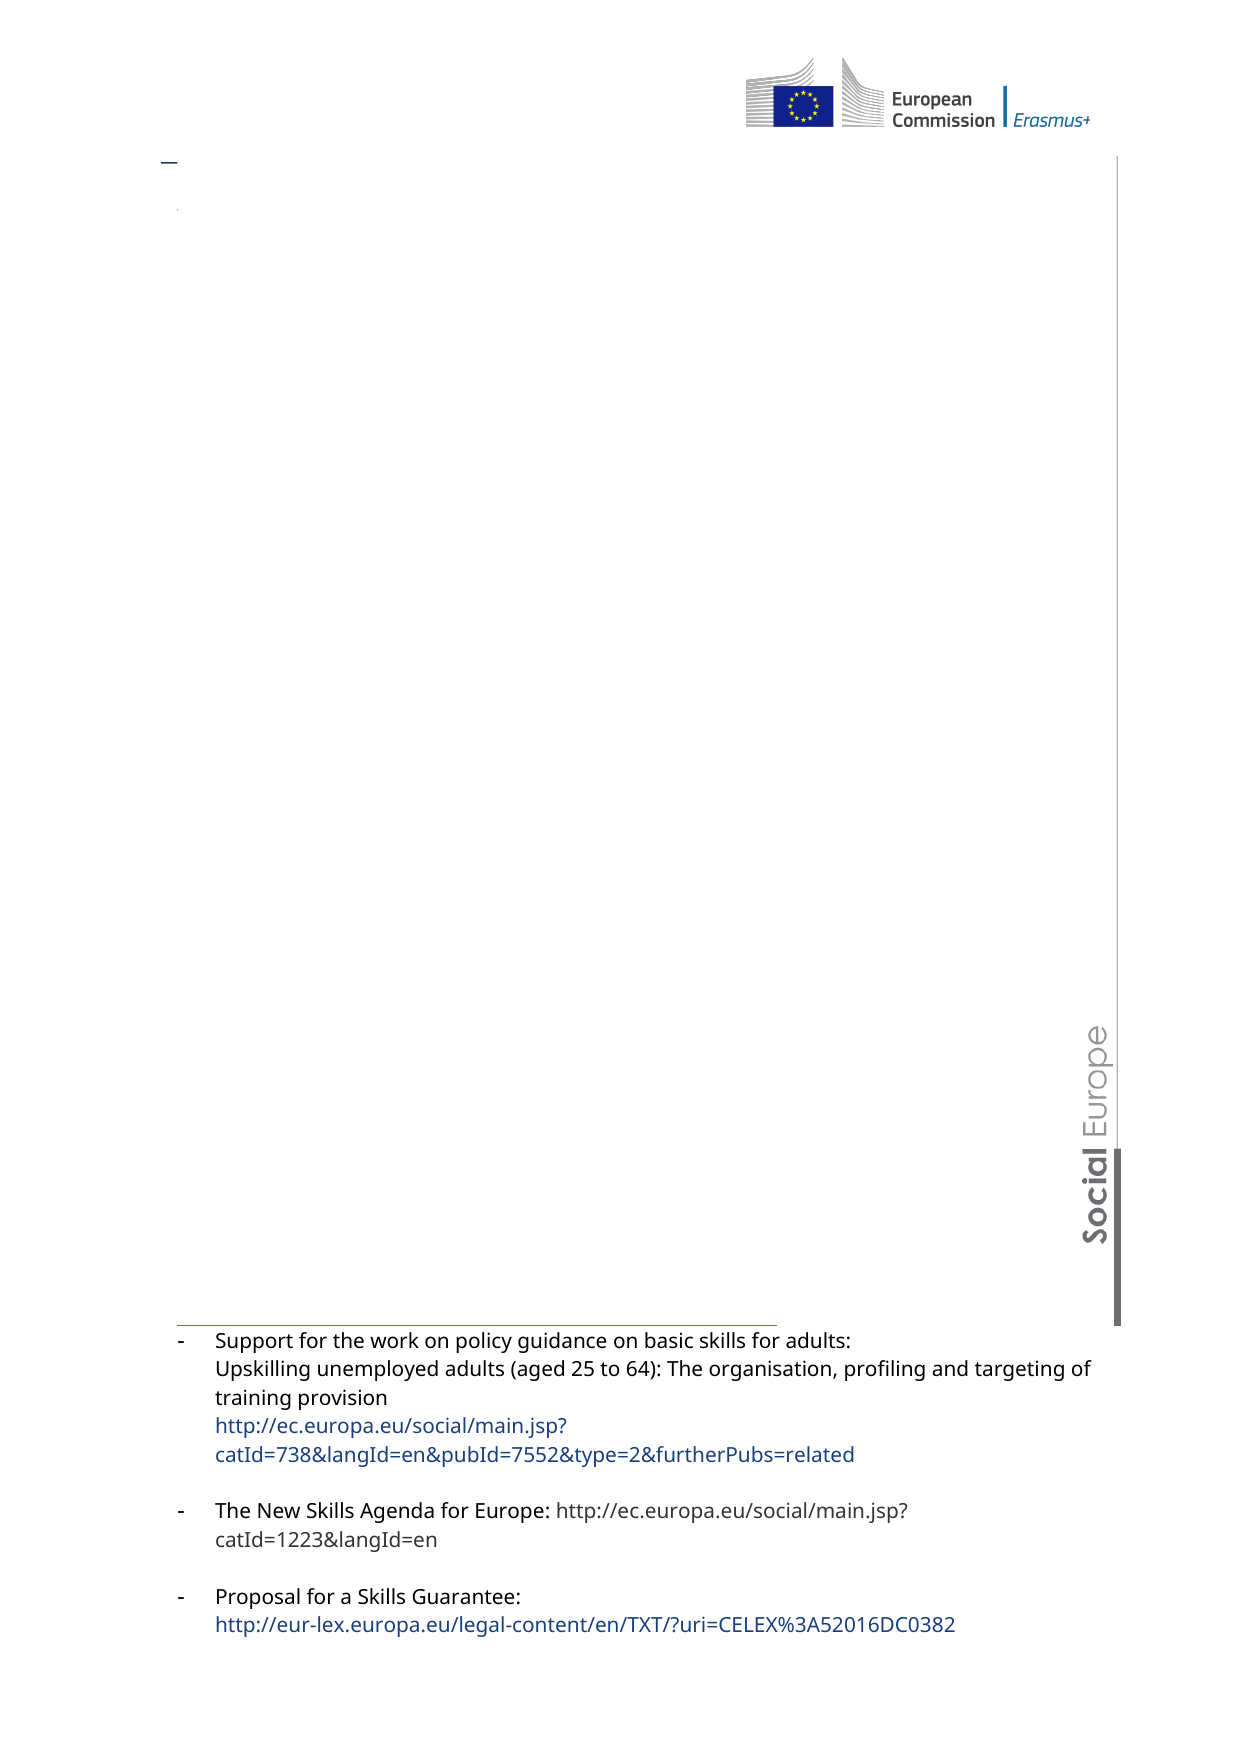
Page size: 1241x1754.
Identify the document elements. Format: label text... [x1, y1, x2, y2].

list Support for the work on policy guidance on basic skills for adults: [177, 1326, 1092, 1354]
text http://ec.europa.eu/social/main.jsp?catId=738&langId=en&pubId=7552&type=2&furtherPubs=related [215, 1411, 1092, 1468]
text Upskilling unemployed adults (aged 25 to 64): The organisation, profiling and targeting of training provision [215, 1354, 1092, 1411]
picture [177, 156, 1121, 1326]
list The New Skills Agenda for Europe: http://ec.europa.eu/social/main.jsp?catId=1223&langId=en [177, 1497, 1092, 1553]
list Proposal for a Skills Guarantee: http://eur-lex.europa.eu/legal-content/en/TXT/?uri=CELEX%3A52016DC0382 [177, 1582, 1092, 1639]
picture [746, 58, 1090, 130]
